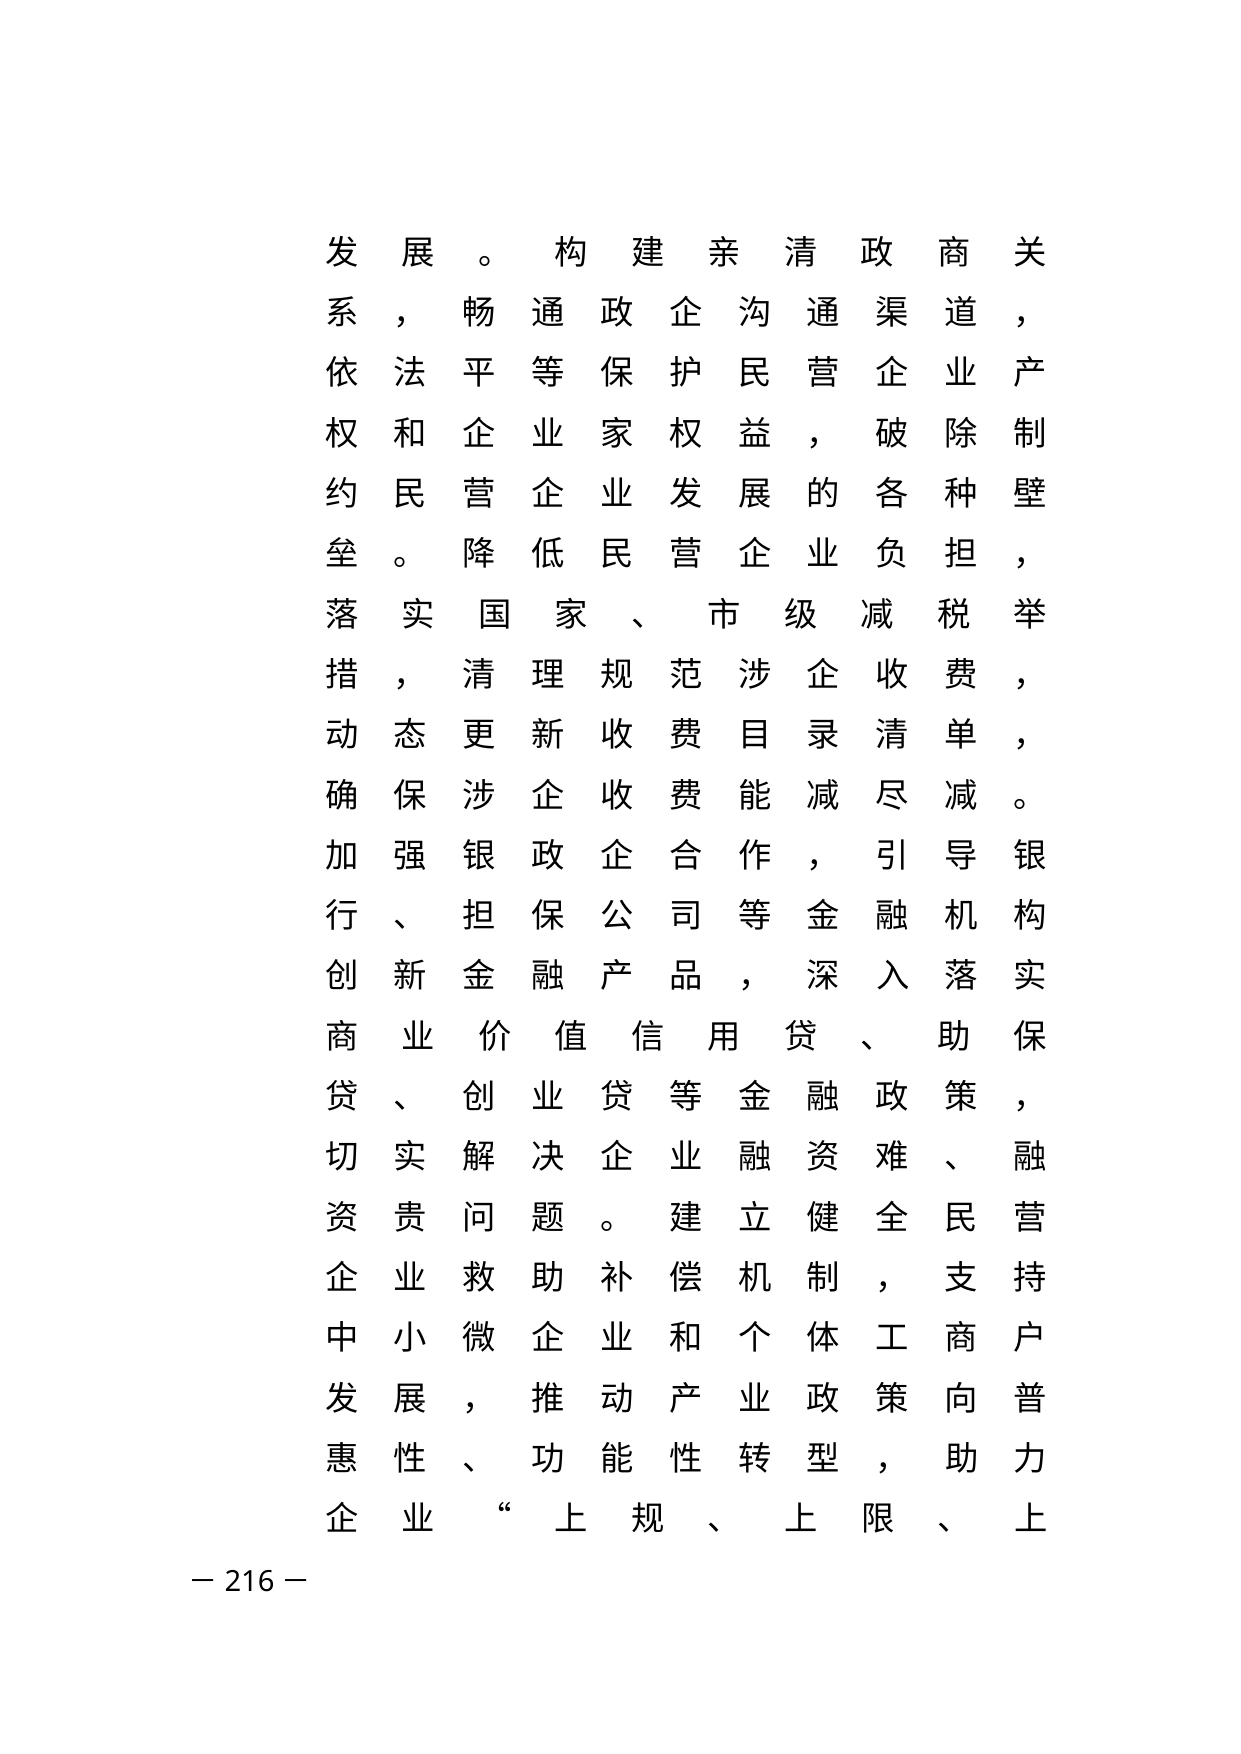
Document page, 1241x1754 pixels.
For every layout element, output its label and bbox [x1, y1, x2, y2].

text [294, 219, 1079, 1546]
